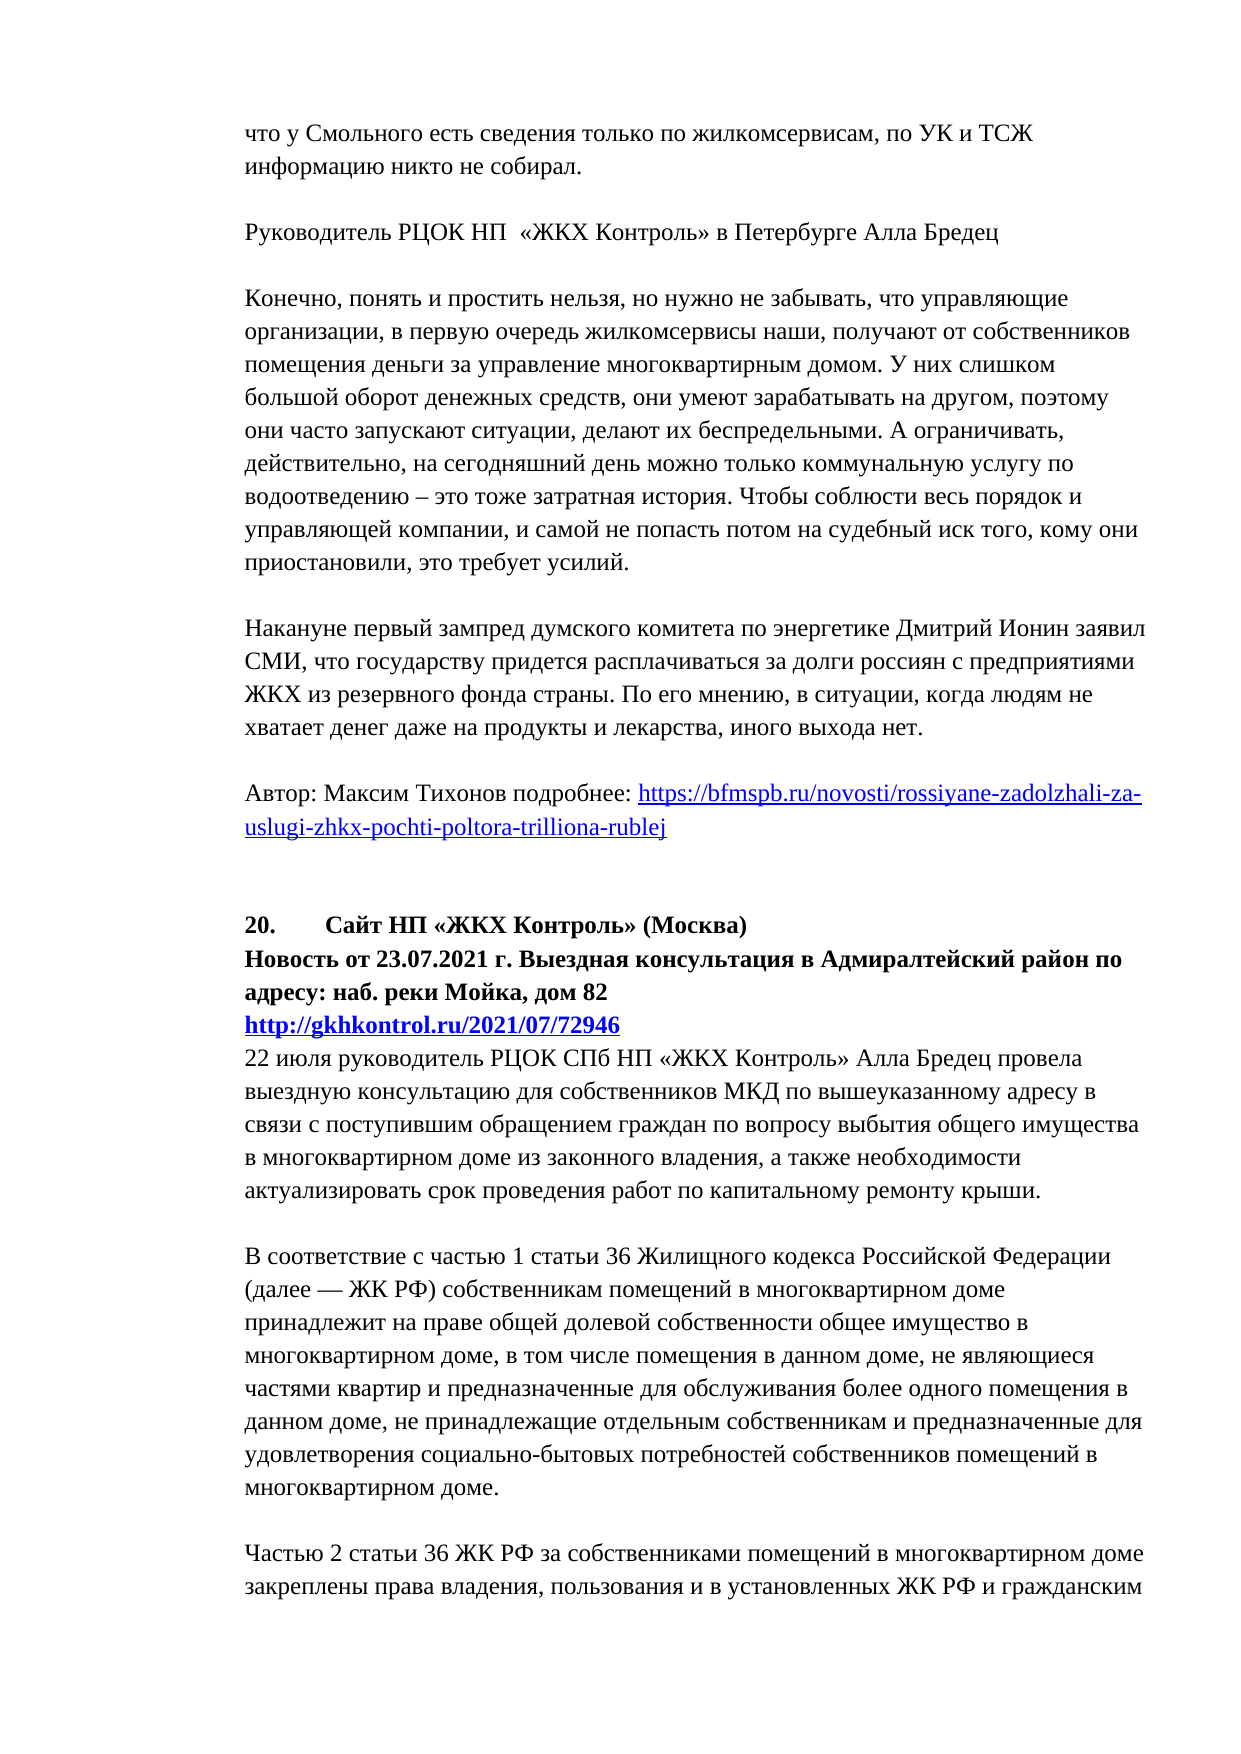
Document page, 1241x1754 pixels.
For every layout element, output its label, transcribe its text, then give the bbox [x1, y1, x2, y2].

list 20. Сайт НП «ЖКХ Контроль» (Москва) [244, 911, 1152, 939]
list Конечно, понять и простить нельзя, но нужно не забывать, что управляющие организации, в первую очередь жилкомсервисы наши, получают от собственников помещения деньги за управление многоквартирным домом. У них слишком большой оборот денежных средств, они умеют зарабатывать на другом, поэтому они часто запускают ситуации, делают их беспредельными. А ограничивать, действительно, на сегодняшний день можно только коммунальную услугу по водоотведению – это тоже затратная история. Чтобы соблюсти весь порядок и управляющей компании, и самой не попасть потом на судебный иск того, кому они приостановили, это требует усилий. [244, 283, 1152, 576]
list http://gkhkontrol.ru/2021/07/72946 [244, 1010, 1152, 1038]
list Накануне первый зампред думского комитета по энергетике Дмитрий Ионин заявил СМИ, что государству придется расплачиваться за долги россиян с предприятиями ЖКХ из резервного фонда страны. По его мнению, в ситуации, когда людям не хватает денег даже на продукты и лекарства, иного выхода нет. [244, 613, 1152, 741]
list Новость от 23.07.2021 г. Выездная консультация в Адмиралтейский район по адресу: наб. реки Мойка, дом 82 [244, 944, 1152, 1005]
list Руководитель РЦОК НП «ЖКХ Контроль» в Петербурге Алла Бредец [244, 217, 1152, 246]
list В соответствие с частью 1 статьи 36 Жилищного кодекса Российской Федерации (далее — ЖК РФ) собственникам помещений в многоквартирном доме принадлежит на праве общей долевой собственности общее имущество в многоквартирном доме, в том числе помещения в данном доме, не являющиеся частями квартир и предназначенные для обслуживания более одного помещения в данном доме, не принадлежащие отдельным собственникам и предназначенные для удовлетворения социально-бытовых потребностей собственников помещений в многоквартирном доме. [244, 1241, 1152, 1501]
list Автор: Максим Тихонов подробнее: https://bfmspb.ru/novosti/rossiyane-zadolzhali-za-uslugi-zhkx-pochti-poltora-trilliona-rublej [244, 778, 1152, 840]
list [244, 118, 1152, 180]
list 22 июля руководитель РЦОК СПб НП «ЖКХ Контроль» Алла Бредец провела выездную консультацию для собственников МКД по вышеуказанному адресу в связи с поступившим обращением граждан по вопросу выбытия общего имущества в многоквартирном доме из законного владения, а также необходимости актуализировать срок проведения работ по капитальному ремонту крыши. [244, 1043, 1152, 1203]
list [244, 1538, 1152, 1600]
